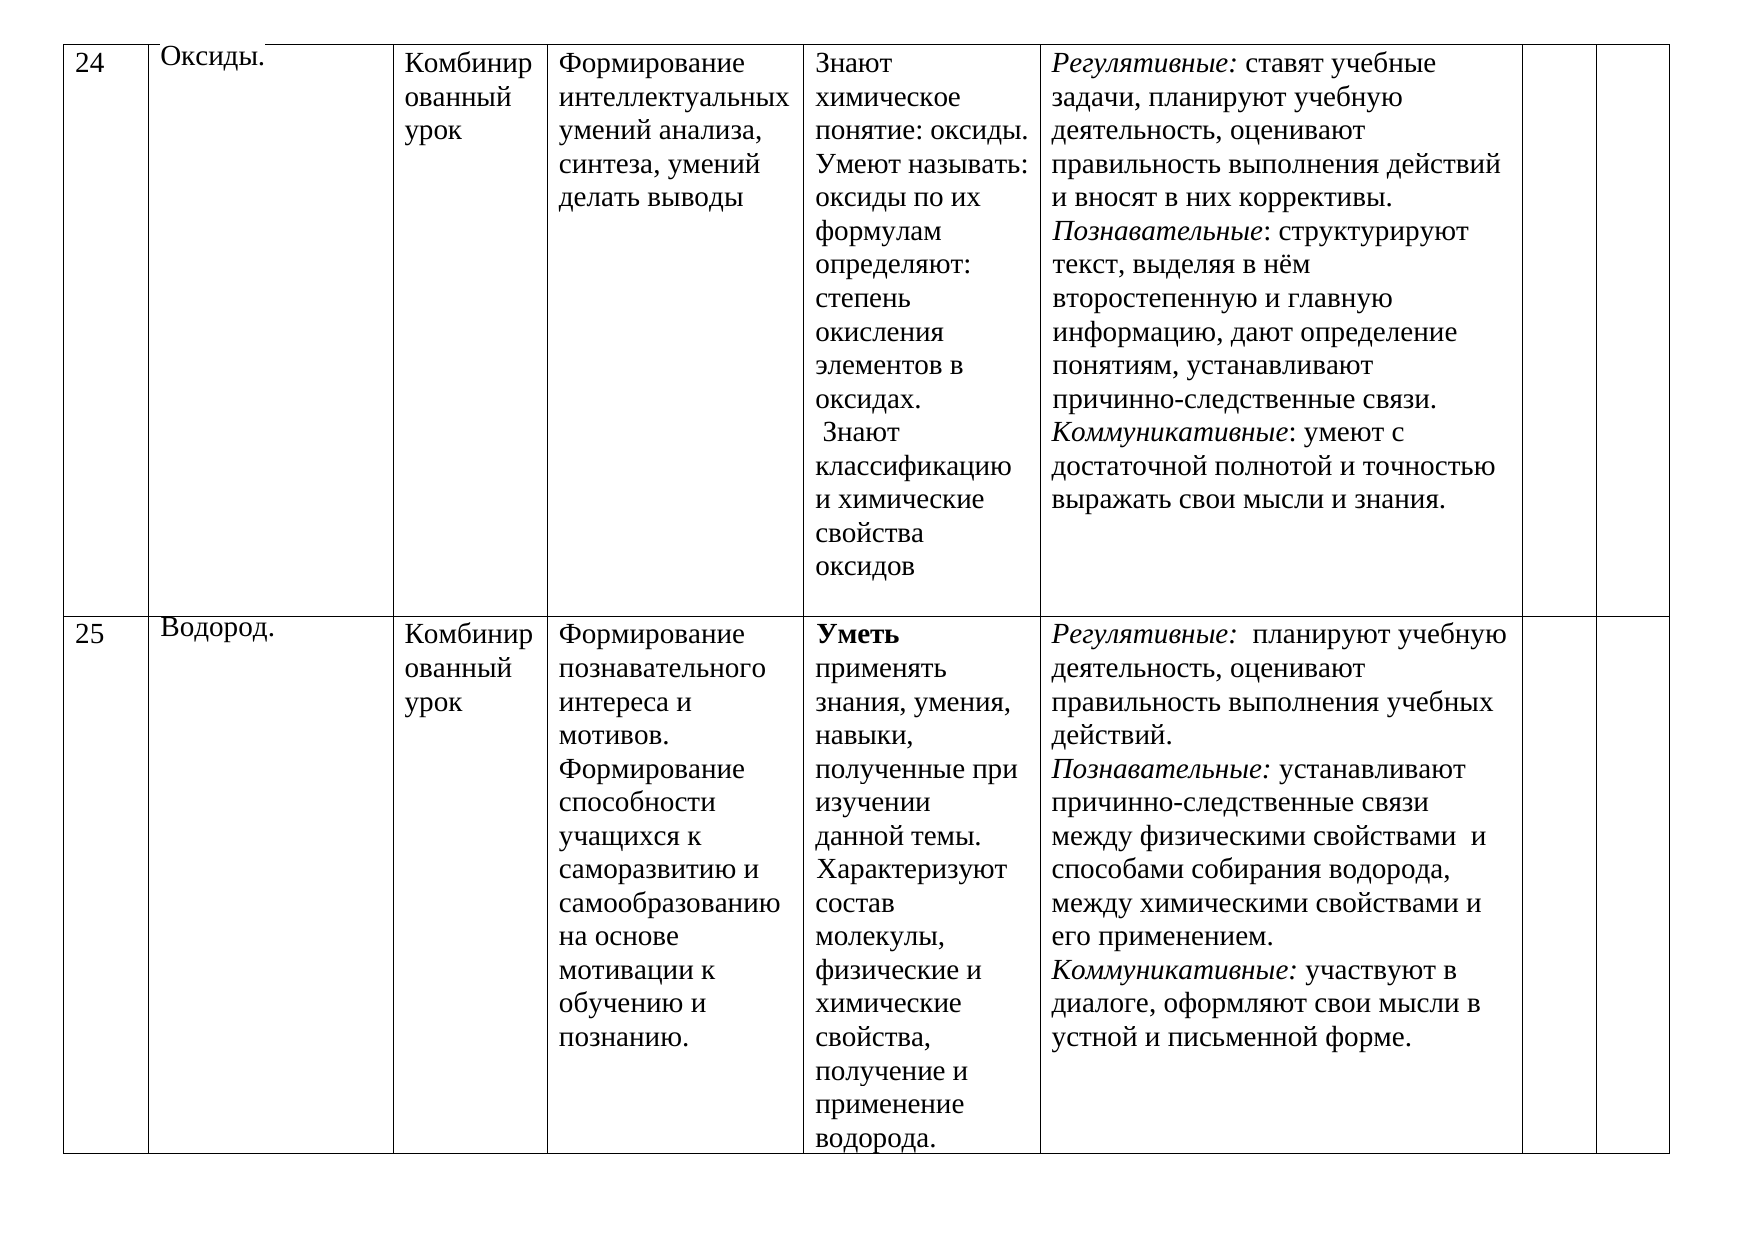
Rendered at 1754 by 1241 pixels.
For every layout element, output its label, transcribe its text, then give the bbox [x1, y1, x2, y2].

table_cell Комбинированный урок [394, 45, 547, 616]
table_cell Регулятивные: ставят учебные задачи, планируют учебную деятельность, оценивают правильность выполнения действий и вносят в них коррективы. Познавательные: структурируют текст, выделяя в нём второстепенную и главную информацию, дают определение понятиям, устанавливают причинно-следственные связи. Коммуникативные: умеют с достаточной полнотой и точностью выражать свои мысли и знания. [1041, 45, 1522, 616]
table_cell Уметь применять знания, умения, навыки, полученные при изучении данной темы. Характеризуют состав молекулы, физические и химические свойства, получение и применение водорода. [804, 617, 1040, 1153]
table_cell 25 [64, 617, 148, 1153]
table_cell Регулятивные: планируют учебную деятельность, оценивают правильность выполнения учебных действий. Познавательные: устанавливают причинно-следственные связи между физическими свойствами и способами собирания водорода, между химическими свойствами и его применением. Коммуникативные: участвуют в диалоге, оформляют свои мысли в устной и письменной форме. [1041, 617, 1522, 1153]
table_cell Знают химическое понятие: оксиды. Умеют называть: оксиды по их формулам определяют: степень окисления элементов в оксидах. Знают классификацию и химические свойства оксидов [804, 45, 1040, 616]
table_cell Формирование интеллектуальных умений анализа, синтеза, умений делать выводы [548, 45, 803, 616]
table_cell Формирование познавательного интереса и мотивов. Формирование способности учащихся к саморазвитию и самообразованию на основе мотивации к обучению и познанию. [548, 617, 803, 1153]
table_cell 24 [64, 45, 148, 616]
table_cell Оксиды. [149, 45, 393, 616]
table_cell [1523, 45, 1596, 616]
table_cell [1597, 617, 1669, 1153]
table_cell [1523, 617, 1596, 1153]
table_cell [1597, 45, 1669, 616]
table_cell Комбинированный урок [394, 617, 547, 1153]
table_cell Водород. [149, 617, 393, 1153]
